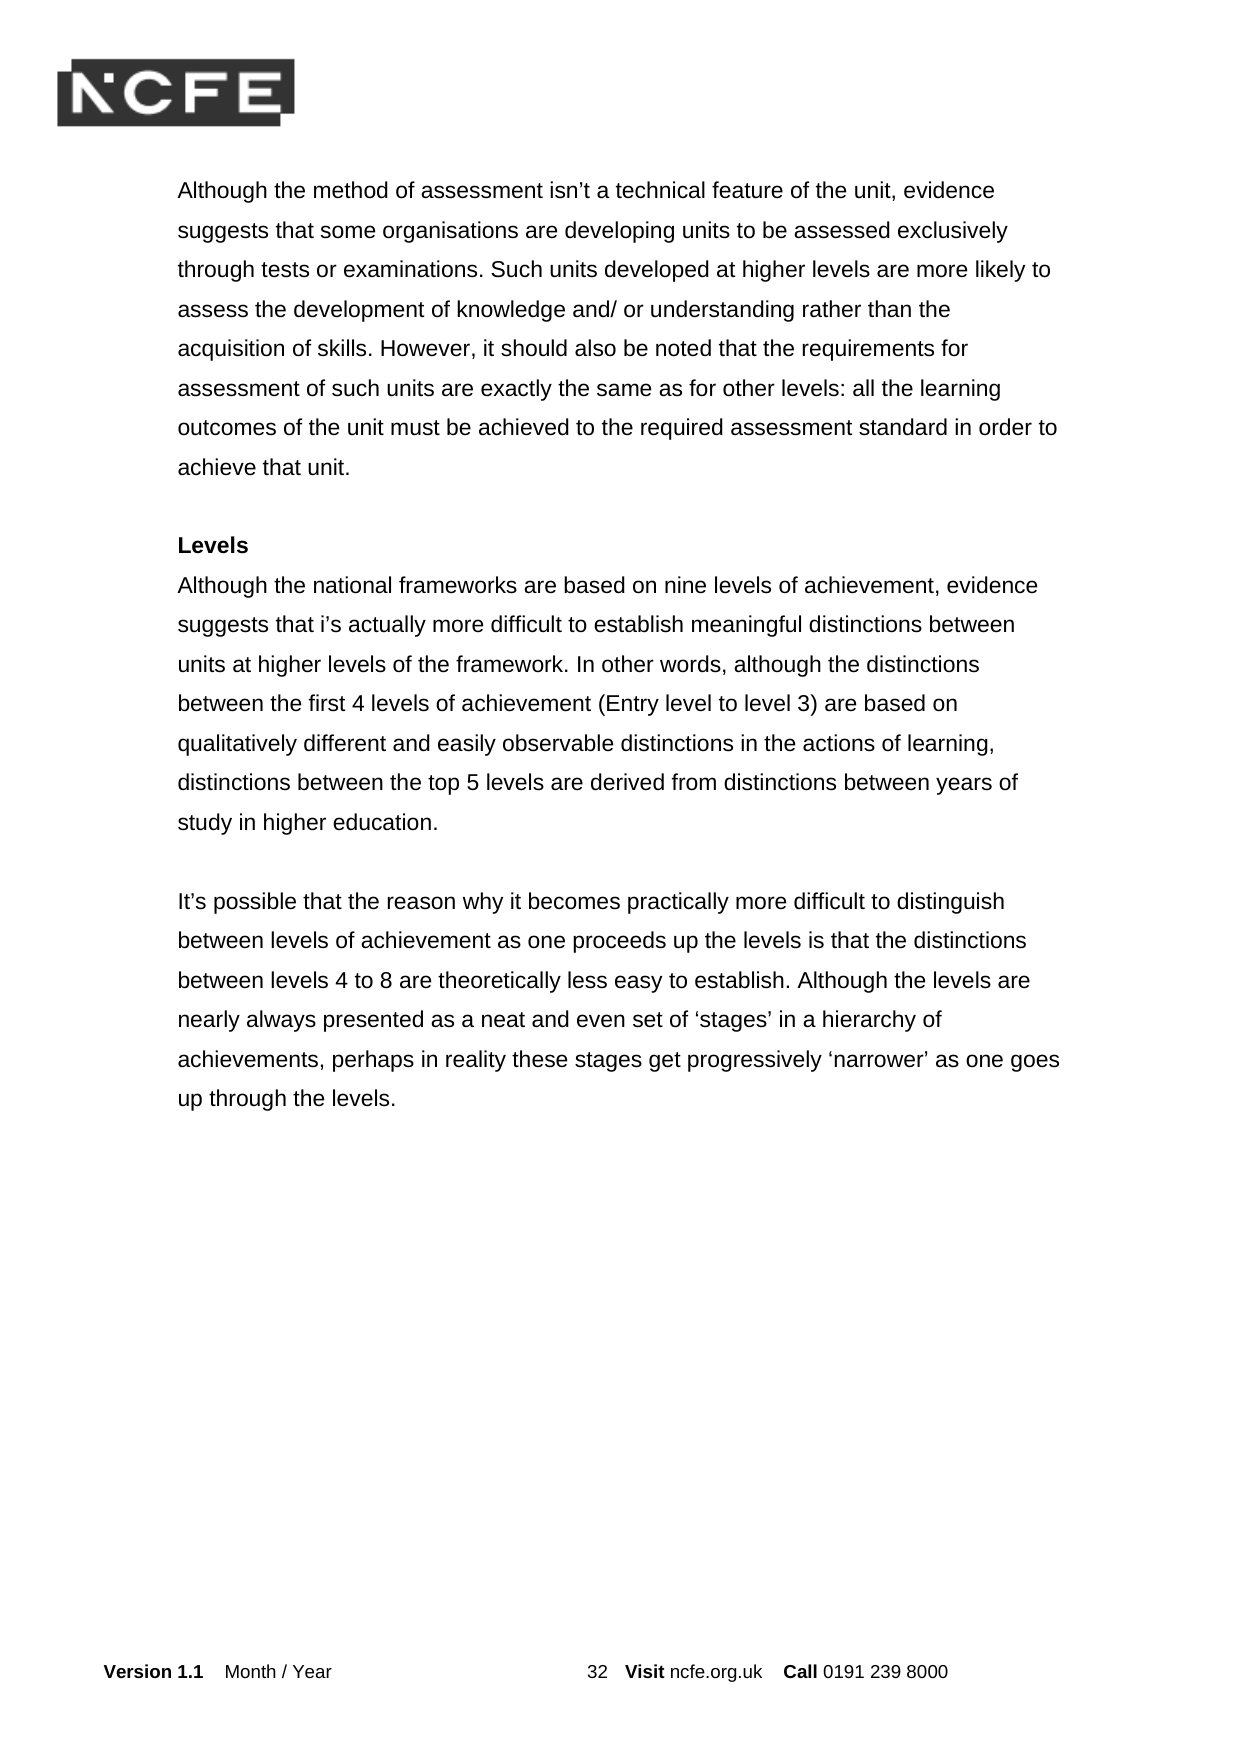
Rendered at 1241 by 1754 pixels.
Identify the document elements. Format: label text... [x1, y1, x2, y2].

text Levels [177, 532, 1063, 559]
text It’s possible that the reason why it becomes practically more difficult to distinguish between levels of achievement as one proceeds up the levels is that the distinctions between levels 4 to 8 are theoretically less easy to establish. Although the levels are nearly always presented as a neat and even set of ‘stages’ in a hierarchy of achievements, perhaps in reality these stages get progressively ‘narrower’ as one goes up through the levels. [177, 888, 1063, 1112]
text Although the method of assessment isn’t a technical feature of the unit, evidence suggests that some organisations are developing units to be assessed exclusively through tests or examinations. Such units developed at higher levels are more likely to assess the development of knowledge and/ or understanding rather than the acquisition of skills. However, it should also be noted that the requirements for assessment of such units are exactly the same as for other levels: all the learning outcomes of the unit must be achieved to the required assessment standard in order to achieve that unit. [177, 177, 1063, 480]
text Although the national frameworks are based on nine levels of achievement, evidence suggests that i’s actually more difficult to establish meaningful distinctions between units at higher levels of the framework. In other words, although the distinctions between the first 4 levels of achievement (Entry level to level 3) are based on qualitatively different and easily observable distinctions in the actions of learning, distinctions between the top 5 levels are derived from distinctions between years of study in higher education. [177, 572, 1063, 835]
